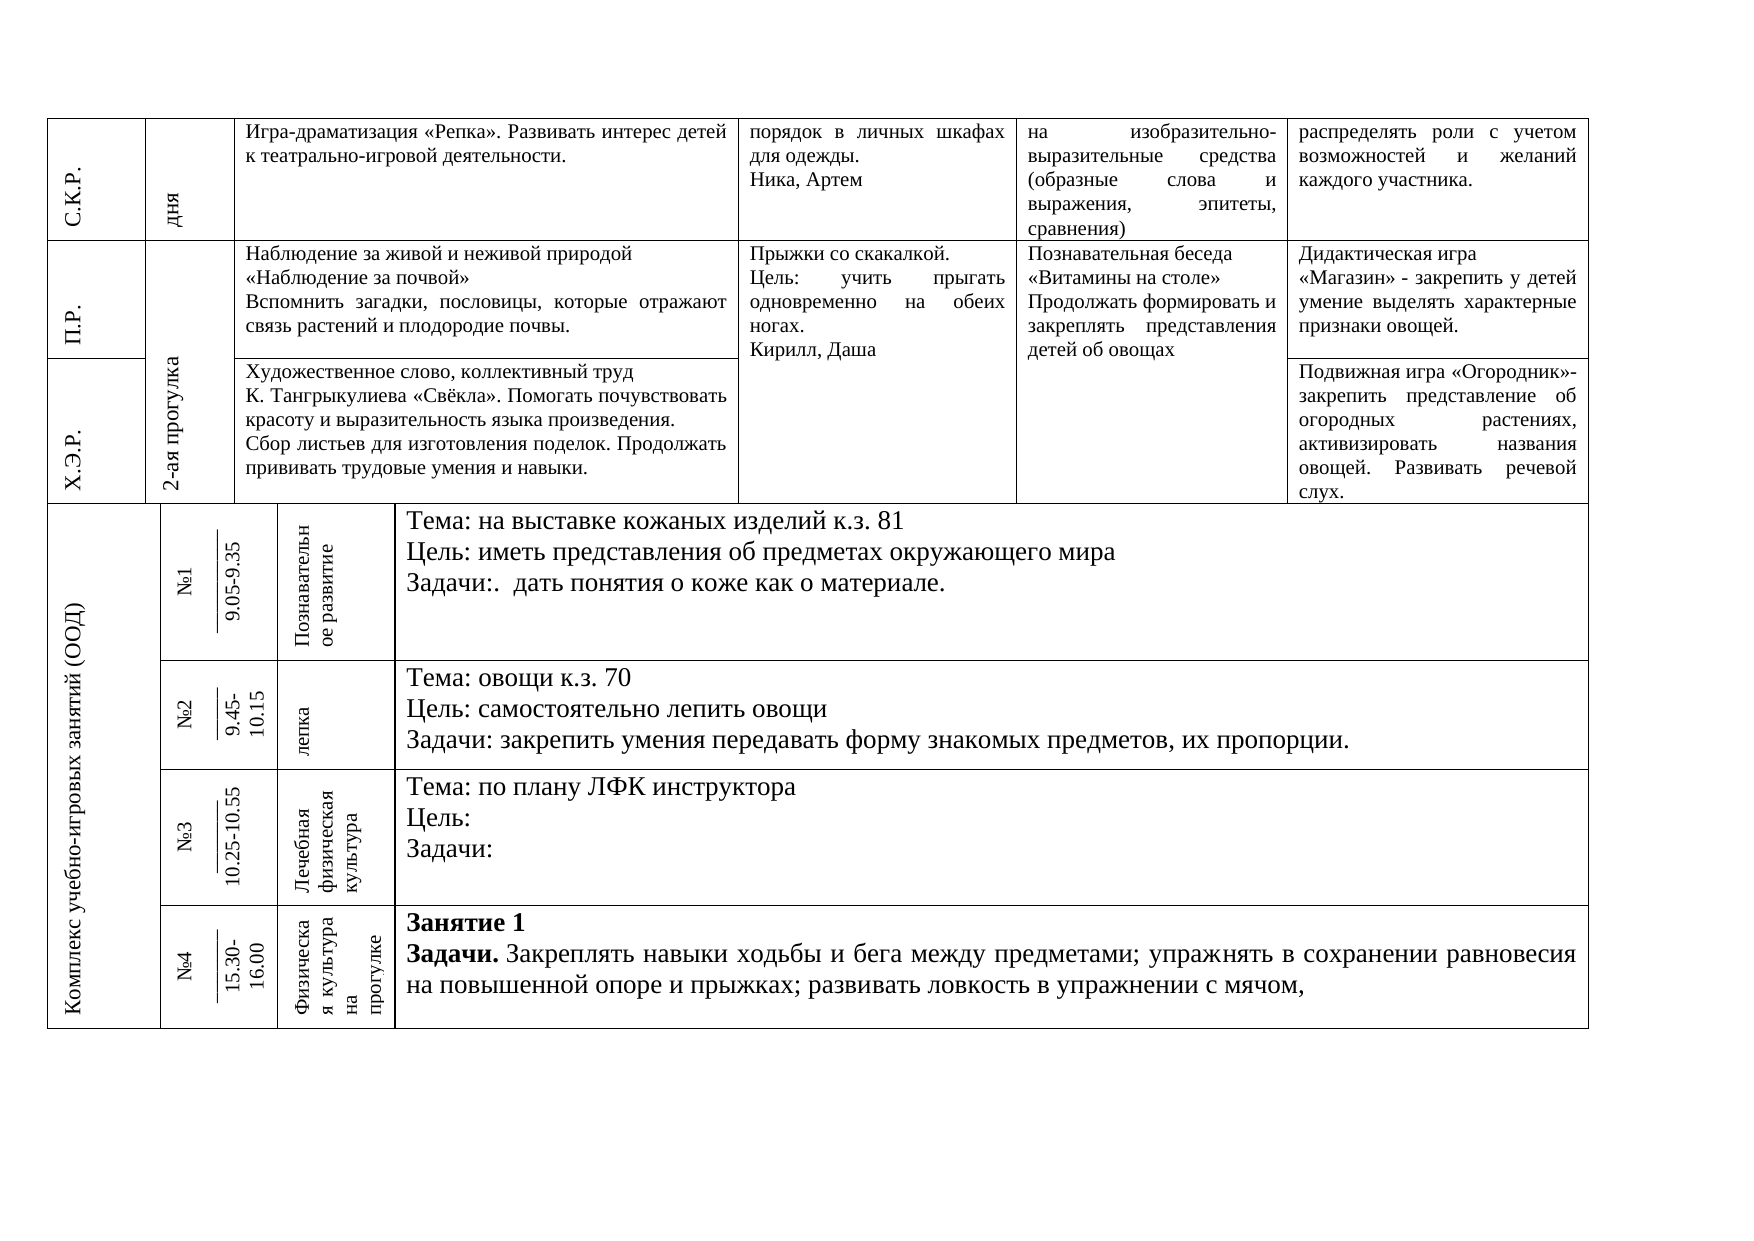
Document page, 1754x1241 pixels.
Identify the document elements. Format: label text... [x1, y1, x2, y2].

table_cell Прыжки со скакалкой. Цель: учить прыгать одновременно на обеих ногах. Кирилл, Даша [739, 241, 1016, 503]
table_cell I I половина дня [146, 119, 234, 239]
table_cell лепка [278, 661, 394, 769]
table_cell №2 _____ 9.45-10.15 [161, 661, 277, 769]
table_cell Х.Э.Р. [48, 359, 145, 503]
table_cell Познавательное развитие [278, 504, 394, 660]
table_cell Подвижная игра «Огородник»- закрепить представление об огородных растениях, активизировать названия овощей. Развивать речевой слух. [1288, 359, 1588, 503]
table_cell Тема: на выставке кожаных изделий к.з. 81 Цель: иметь представления об предметах окружающего мира Задачи:. дать понятия о коже как о материале. [396, 504, 1588, 660]
table_cell Дидактическая игра «Магазин» - закрепить у детей умение выделять характерные признаки овощей. [1288, 241, 1588, 358]
table_cell Познавательная беседа «Витамины на столе» Продолжать формировать и закреплять представления детей об овощах [1017, 241, 1287, 503]
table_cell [1288, 119, 1588, 239]
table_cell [1017, 119, 1287, 239]
table_cell Тема: овощи к.з. 70 Цель: самостоятельно лепить овощи Задачи: закрепить умения передавать форму знакомых предметов, их пропорции. [396, 661, 1588, 769]
table_cell 2-ая прогулка [146, 241, 234, 503]
table_cell Художественное слово, коллективный труд К. Тангрыкулиева «Свёкла». Помогать почувствовать красоту и выразительность языка произведения. Сбор листьев для изготовления поделок. Продолжать прививать трудовые умения и навыки. [235, 359, 738, 503]
table_cell Тема: по плану ЛФК инструктора Цель: Задачи: [396, 770, 1588, 905]
table_cell №4 _______ 15.30-16.00 [161, 906, 277, 1028]
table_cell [739, 119, 1016, 239]
table_cell Физическая культура на прогулке [278, 906, 394, 1028]
table_cell Игра-драматизация «Репка». Развивать интерес детей к театрально-игровой деятельности. [235, 119, 738, 239]
table_cell П.Р. [48, 241, 145, 358]
table_cell Комплекс учебно-игровых занятий (ООД) [48, 504, 160, 1028]
table_cell Занятие 1 Задачи. Закреплять навыки ходьбы и бега между предметами; упражнять в сохранении равновесия на повышенной опоре и прыжках; развивать ловкость в упражнении с мячом, [396, 906, 1588, 1028]
table_cell Наблюдение за живой и неживой природой «Наблюдение за почвой» Вспомнить загадки, пословицы, которые отражают связь растений и плодородие почвы. [235, 241, 738, 358]
table_cell Лечебная физическая культура [278, 770, 394, 905]
table_cell №1 __________ 9.05-9.35 [161, 504, 277, 660]
table_cell №3 _______ 10.25-10.55 [161, 770, 277, 905]
table_cell С.К.Р. [48, 119, 145, 239]
